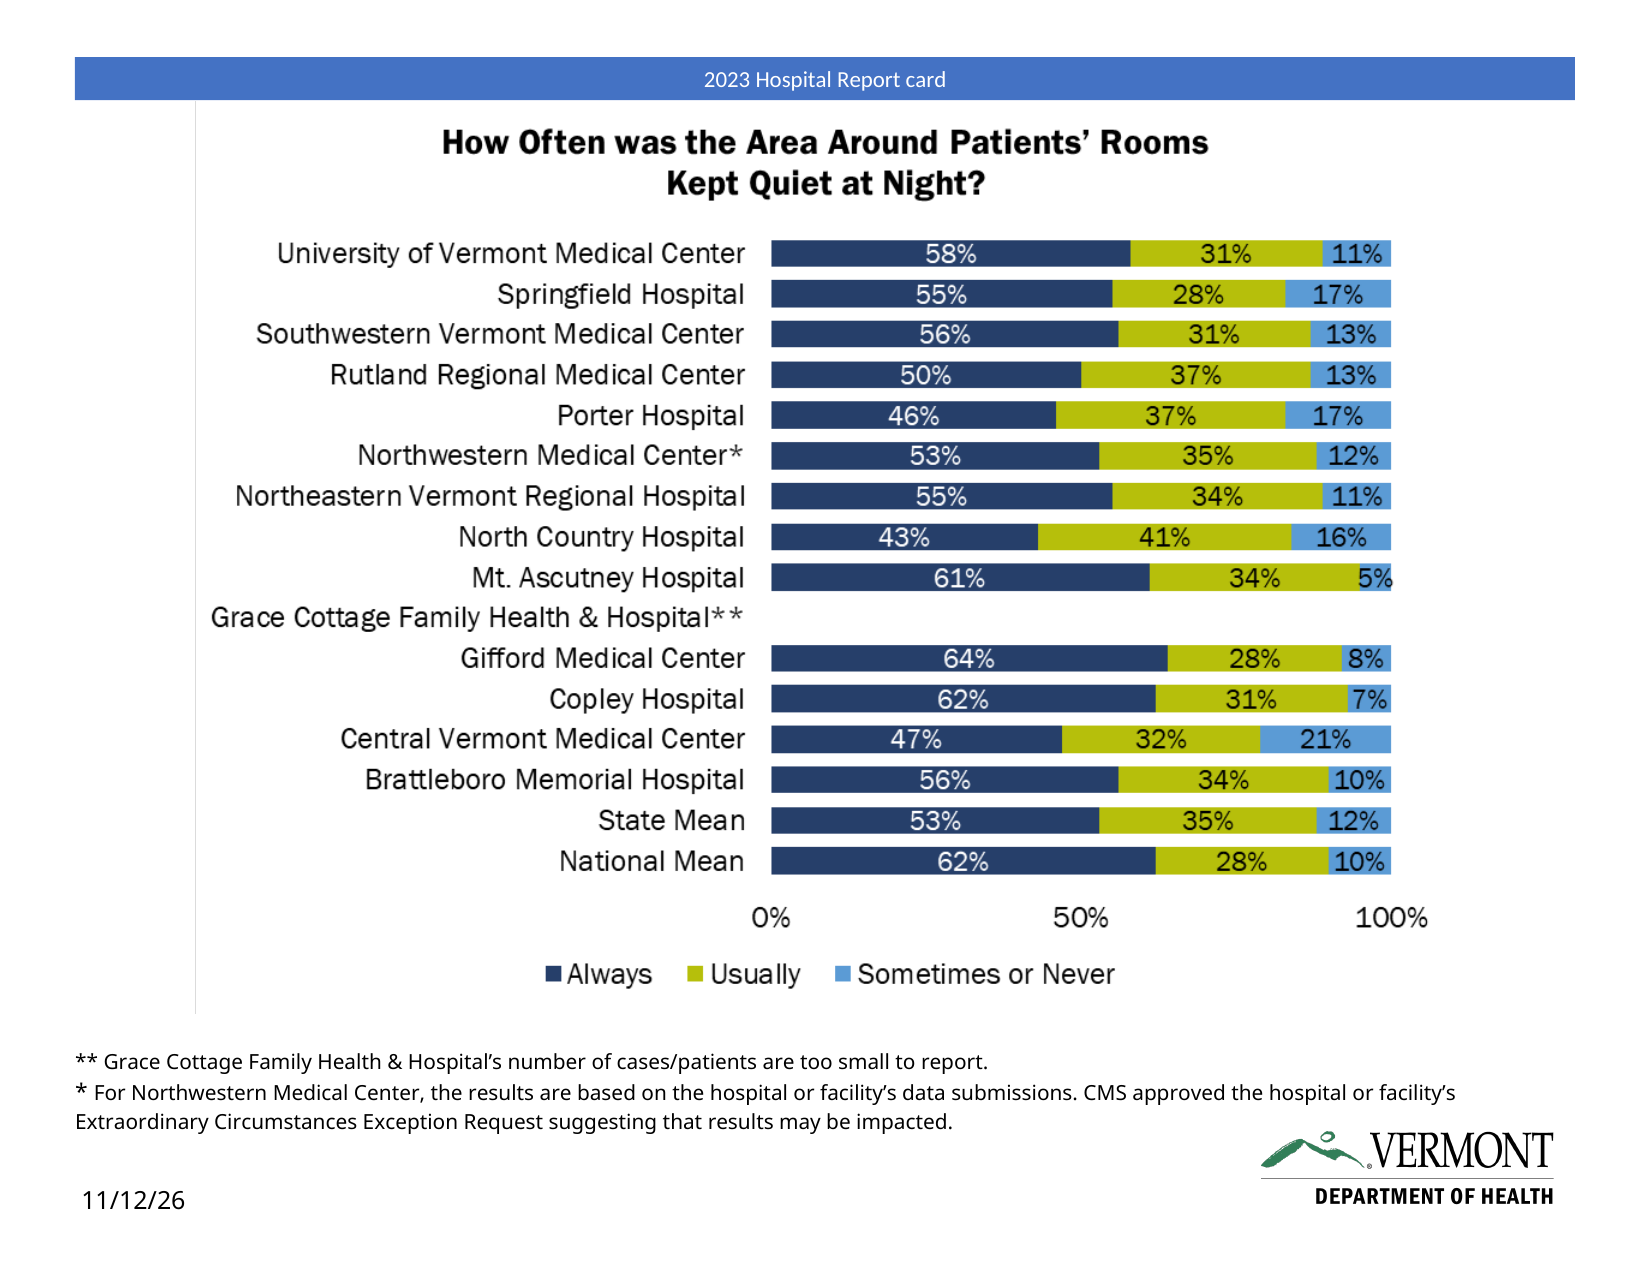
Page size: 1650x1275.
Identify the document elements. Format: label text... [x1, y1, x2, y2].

text ** Grace Cottage Family Health & Hospital’s number of cases/patients are too small to report. [75, 1047, 1575, 1076]
picture [194, 101, 1456, 1014]
text * For Northwestern Medical Center, the results are based on the hospital or facility’s data submissions. CMS approved the hospital or facility’s Extraordinary Circumstances Exception Request suggesting that results may be impacted. [75, 1076, 1575, 1136]
picture [1261, 1136, 1555, 1211]
